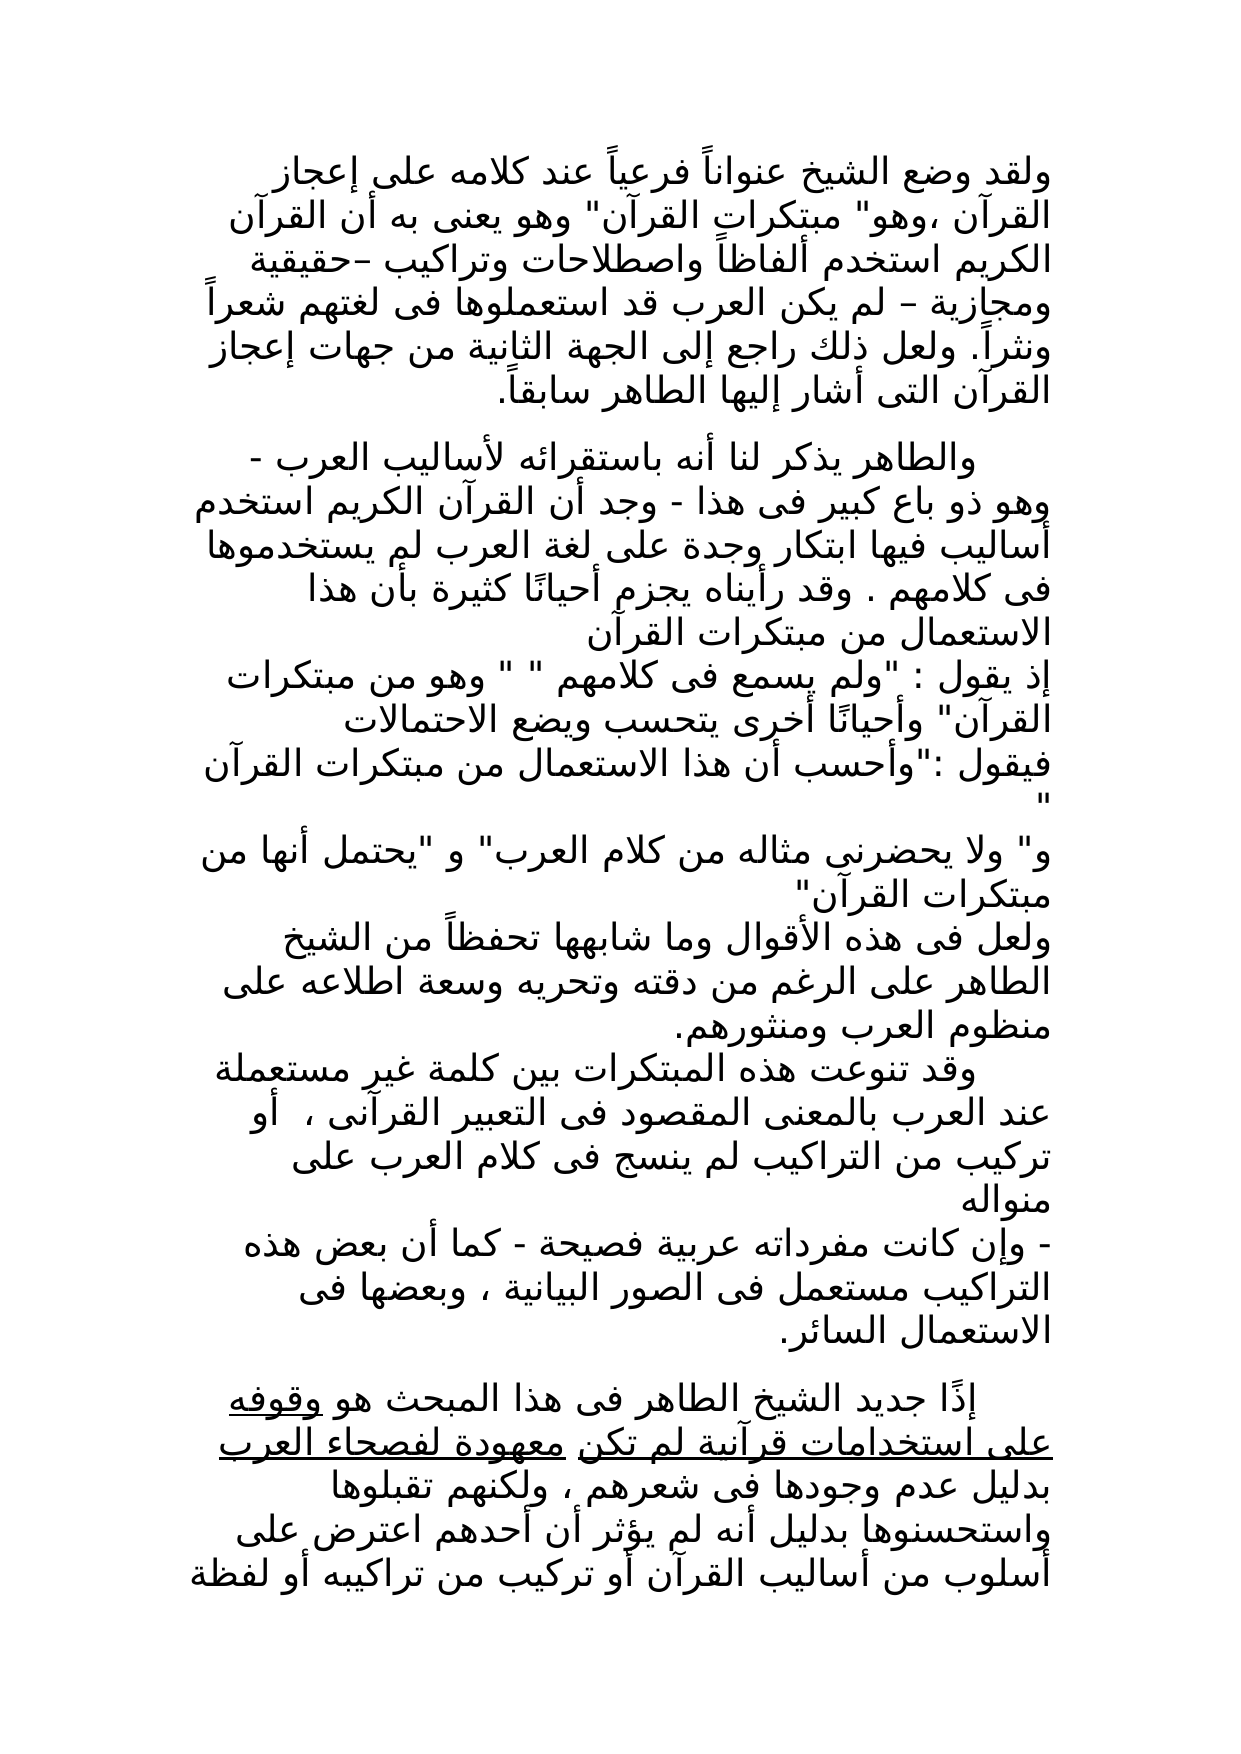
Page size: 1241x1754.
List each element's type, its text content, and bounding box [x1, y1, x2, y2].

text والطاهر يذكر لنا أنه باستقرائه لأساليب العرب - وهو ذو باع كبير فى هذا - وجد أن القرآن الكريم استخدم أساليب فيها ابتكار وجدة على لغة العرب لم يستخدموها فى كلامهم . وقد رأيناه يجزم أحيانًا كثيرة بأن هذا الاستعمال من مبتكرات القرآن [187, 436, 1053, 654]
text وقد تنوعت هذه المبتكرات بين كلمة غير مستعملة عند العرب بالمعنى المقصود فى التعبير القرآنى ، أو تركيب من التراكيب لم ينسج فى كلام العرب على منواله [187, 1047, 1053, 1222]
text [187, 1377, 1053, 1595]
text ولقد وضع الشيخ عنواناً فرعياً عند كلامه على إعجاز القرآن ،وهو" مبتكرات القرآن" وهو يعنى به أن القرآن الكريم استخدم ألفاظاً واصطلاحات وتراكيب –حقيقية ومجازية – لم يكن العرب قد استعملوها فى لغتهم شعراً ونثراً. ولعل ذلك راجع إلى الجهة الثانية من جهات إعجاز القرآن التى أشار إليها الطاهر سابقاً. [187, 150, 1053, 412]
text إذ يقول : "ولم يسمع فى كلامهم " " وهو من مبتكرات القرآن" وأحيانًا أخرى يتحسب ويضع الاحتمالات فيقول :"وأحسب أن هذا الاستعمال من مبتكرات القرآن " [187, 654, 1053, 829]
text - وإن كانت مفرداته عربية فصيحة - كما أن بعض هذه التراكيب مستعمل فى الصور البيانية ، وبعضها فى الاستعمال السائر. [187, 1222, 1053, 1352]
text ولعل فى هذه الأقوال وما شابهها تحفظاً من الشيخ الطاهر على الرغم من دقته وتحريه وسعة اطلاعه على منظوم العرب ومنثورهم. [187, 916, 1053, 1047]
text و" ولا يحضرنى مثاله من كلام العرب" و "يحتمل أنها من مبتكرات القرآن" [187, 829, 1053, 916]
